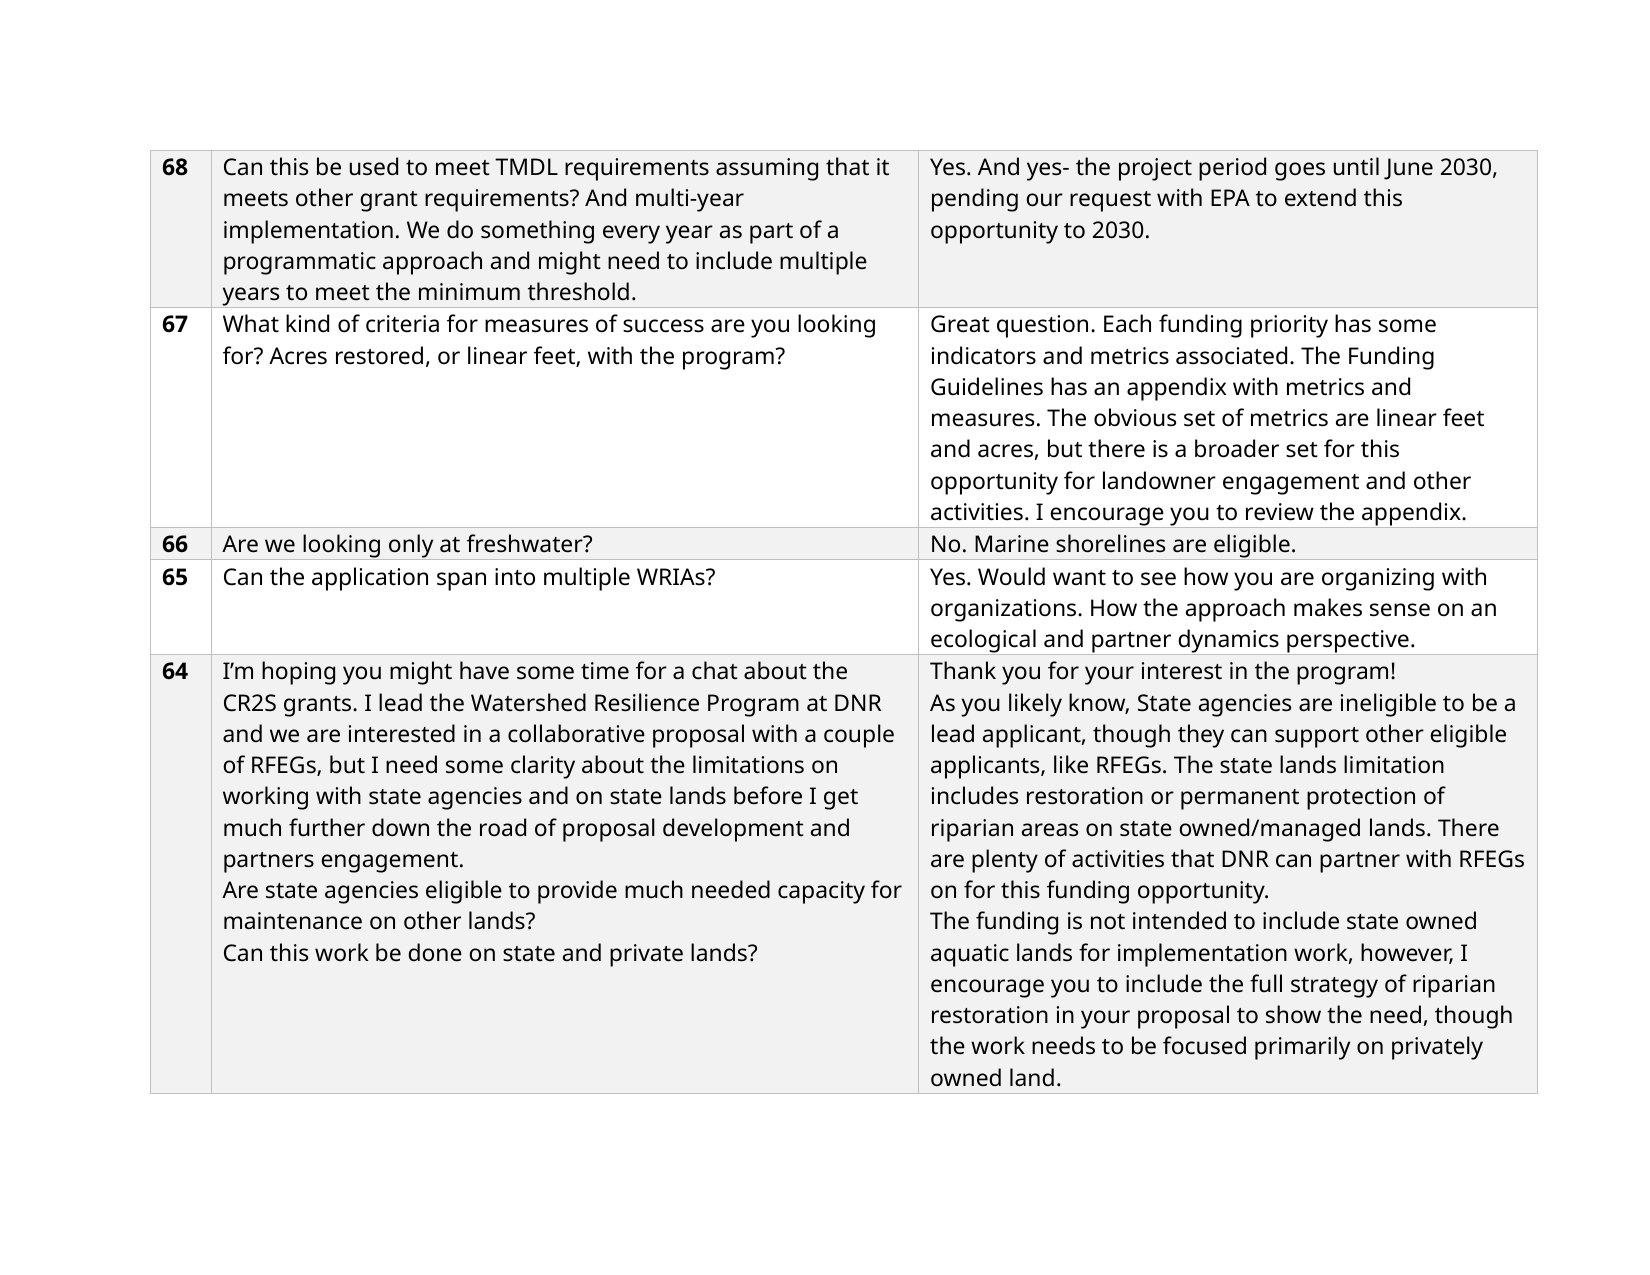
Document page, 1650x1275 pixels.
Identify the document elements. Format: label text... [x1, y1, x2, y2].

table_cell No. Marine shorelines are eligible. [919, 528, 1537, 559]
table_cell Yes. Would want to see how you are organizing with organizations. How the approach makes sense on an ecological and partner dynamics perspective. [919, 560, 1537, 654]
table_cell 68 [151, 151, 211, 307]
table_cell 67 [151, 308, 211, 527]
table_cell I’m hoping you might have some time for a chat about the CR2S grants. I lead the Watershed Resilience Program at DNR and we are interested in a collaborative proposal with a couple of RFEGs, but I need some clarity about the limitations on working with state agencies and on state lands before I get much further down the road of proposal development and partners engagement. Are state agencies eligible to provide much needed capacity for maintenance on other lands? Can this work be done on state and private lands? [212, 655, 918, 1093]
table_cell Thank you for your interest in the program! As you likely know, State agencies are ineligible to be a lead applicant, though they can support other eligible applicants, like RFEGs. The state lands limitation includes restoration or permanent protection of riparian areas on state owned/managed lands. There are plenty of activities that DNR can partner with RFEGs on for this funding opportunity. The funding is not intended to include state owned aquatic lands for implementation work, however, I encourage you to include the full strategy of riparian restoration in your proposal to show the need, though the work needs to be focused primarily on privately owned land. [919, 655, 1537, 1093]
table_cell Great question. Each funding priority has some indicators and metrics associated. The Funding Guidelines has an appendix with metrics and measures. The obvious set of metrics are linear feet and acres, but there is a broader set for this opportunity for landowner engagement and other activities. I encourage you to review the appendix. [919, 308, 1537, 527]
table_cell Can the application span into multiple WRIAs? [212, 560, 918, 654]
table_cell 64 [151, 655, 211, 1093]
table_cell 66 [151, 528, 211, 559]
table_cell What kind of criteria for measures of success are you looking for? Acres restored, or linear feet, with the program? [212, 308, 918, 527]
table_cell Can this be used to meet TMDL requirements assuming that it meets other grant requirements? And multi-year implementation. We do something every year as part of a programmatic approach and might need to include multiple years to meet the minimum threshold. [212, 151, 918, 307]
table_cell Yes. And yes- the project period goes until June 2030, pending our request with EPA to extend this opportunity to 2030. [919, 151, 1537, 307]
table_cell Are we looking only at freshwater? [212, 528, 918, 559]
table_cell 65 [151, 560, 211, 654]
